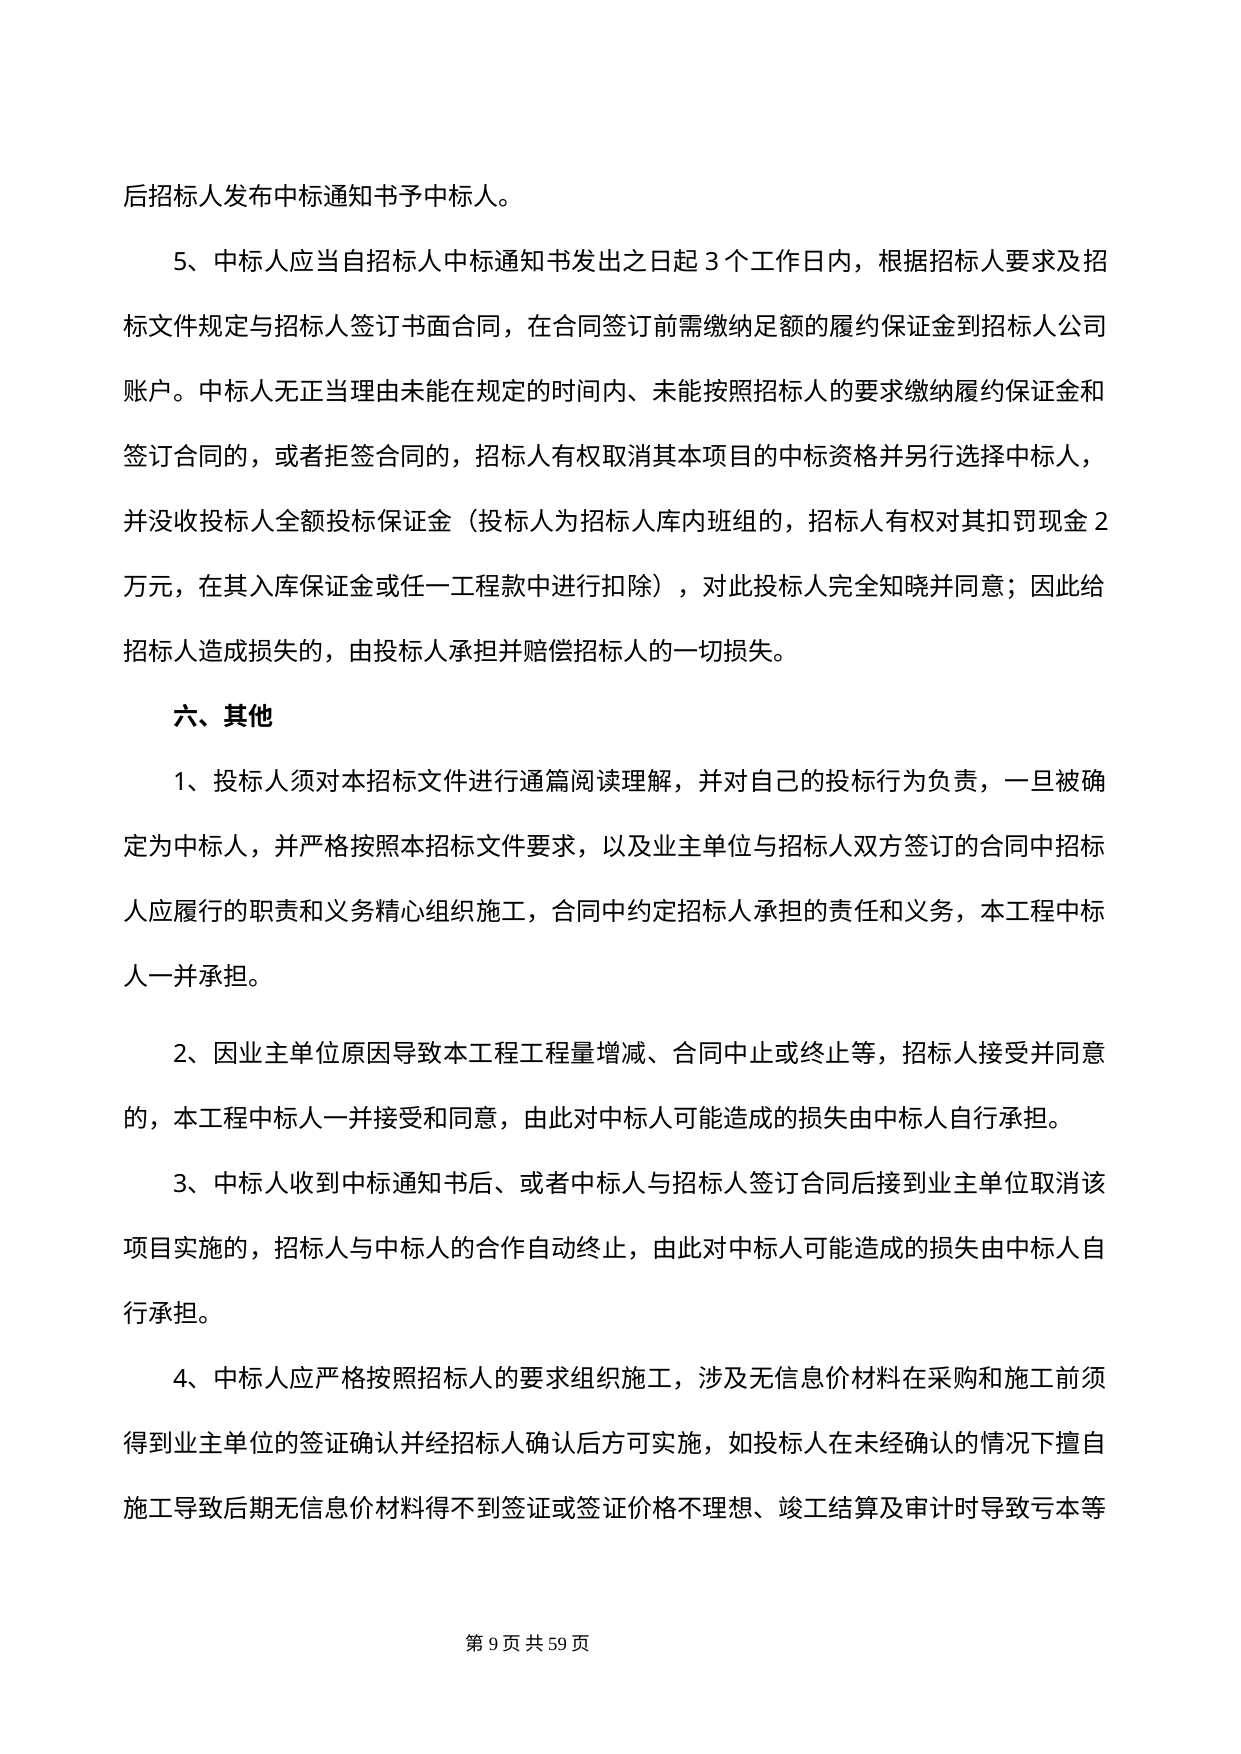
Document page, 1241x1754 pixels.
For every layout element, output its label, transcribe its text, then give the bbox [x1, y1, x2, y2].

list 2、因业主单位原因导致本工程工程量增减、合同中止或终止等，招标人接受并同意的，本工程中标人一并接受和同意，由此对中标人可能造成的损失由中标人自行承担。 [123, 1019, 1108, 1149]
text 5、中标人应当自招标人中标通知书发出之日起3个工作日内，根据招标人要求及招标文件规定与招标人签订书面合同，在合同签订前需缴纳足额的履约保证金到招标人公司账户。中标人无正当理由未能在规定的时间内、未能按照招标人的要求缴纳履约保证金和签订合同的，或者拒签合同的，招标人有权取消其本项目的中标资格并另行选择中标人，并没收投标人全额投标保证金（投标人为招标人库内班组的，招标人有权对其扣罚现金2万元，在其入库保证金或任一工程款中进行扣除），对此投标人完全知晓并同意；因此给招标人造成损失的，由投标人承担并赔偿招标人的一切损失。 [123, 227, 1108, 682]
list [123, 1344, 1108, 1539]
list 六、其他 [123, 682, 1108, 747]
text 1、投标人须对本招标文件进行通篇阅读理解，并对自己的投标行为负责，一旦被确定为中标人，并严格按照本招标文件要求，以及业主单位与招标人双方签订的合同中招标人应履行的职责和义务精心组织施工，合同中约定招标人承担的责任和义务，本工程中标人一并承担。 [123, 747, 1108, 1007]
list 3、中标人收到中标通知书后、或者中标人与招标人签订合同后接到业主单位取消该项目实施的，招标人与中标人的合作自动终止，由此对中标人可能造成的损失由中标人自行承担。 [123, 1149, 1108, 1344]
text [123, 162, 1108, 227]
